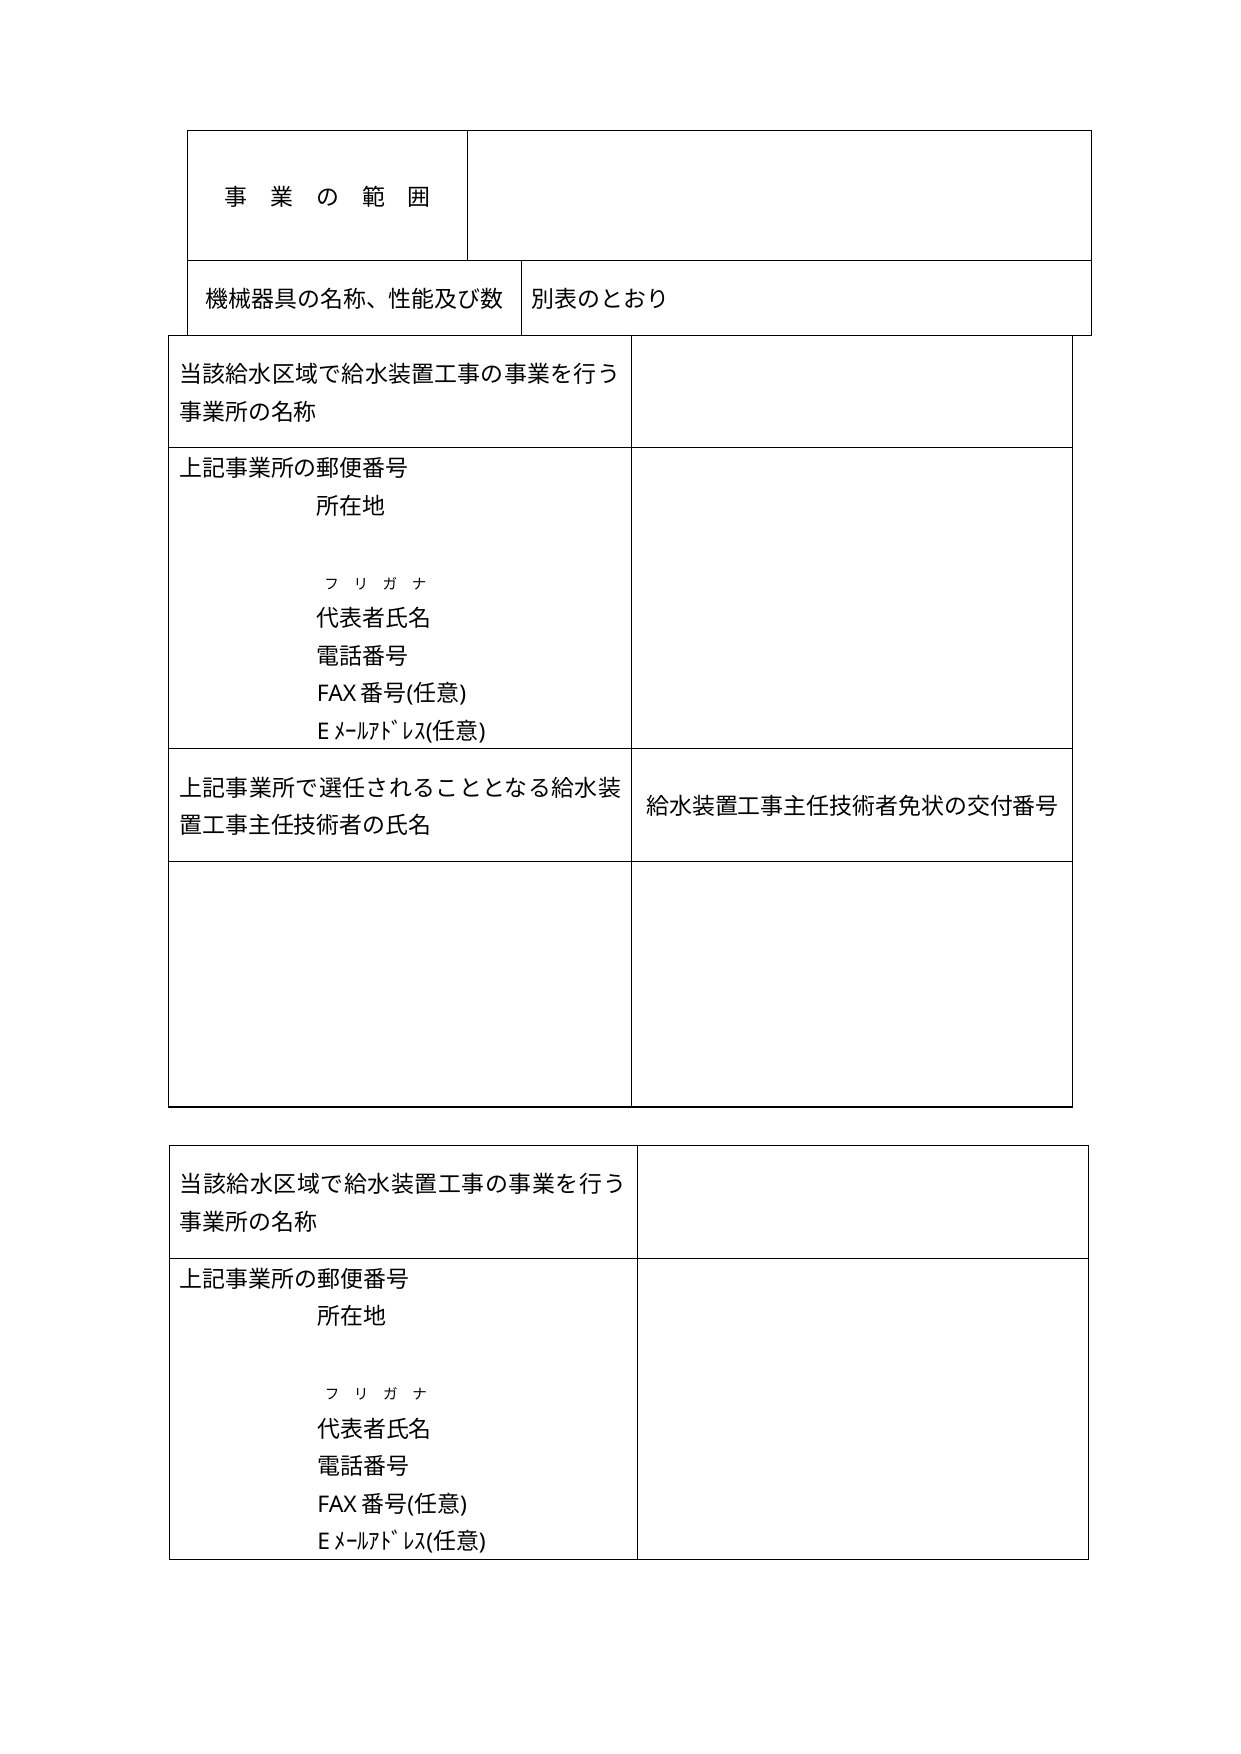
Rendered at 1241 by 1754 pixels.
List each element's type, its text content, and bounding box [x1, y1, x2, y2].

table_cell 事 業 の 範 囲 [188, 131, 467, 260]
table_cell 上記事業所の郵便番号 所在地 フ リ ガ ナ 代表者氏名 電話番号 FAX番号(任意) Eﾒｰﾙｱﾄﾞﾚｽ(任意) [169, 448, 631, 748]
table_cell 上記事業所で選任されることとなる給水装置工事主任技術者の氏名 [169, 749, 631, 861]
table_header [638, 1146, 1088, 1257]
table_cell 当該給水区域で給水装置工事の事業を行う事業所の名称 [169, 336, 631, 447]
table_cell [169, 862, 631, 1106]
table_cell 給水装置工事主任技術者免状の交付番号 [632, 749, 1072, 861]
table_cell [632, 448, 1072, 748]
table_cell 機械器具の名称、性能及び数 [188, 261, 521, 334]
table_header 当該給水区域で給水装置工事の事業を行う事業所の名称 [170, 1146, 637, 1257]
table_cell [632, 862, 1072, 1106]
table_cell [638, 1259, 1088, 1558]
table_cell 上記事業所の郵便番号 所在地 フ リ ガ ナ 代表者氏名 電話番号 FAX番号(任意) Eﾒｰﾙｱﾄﾞﾚｽ(任意) [170, 1259, 637, 1558]
table_cell 別表のとおり [522, 261, 1091, 334]
table_cell [632, 336, 1072, 447]
table_cell [468, 131, 1091, 260]
